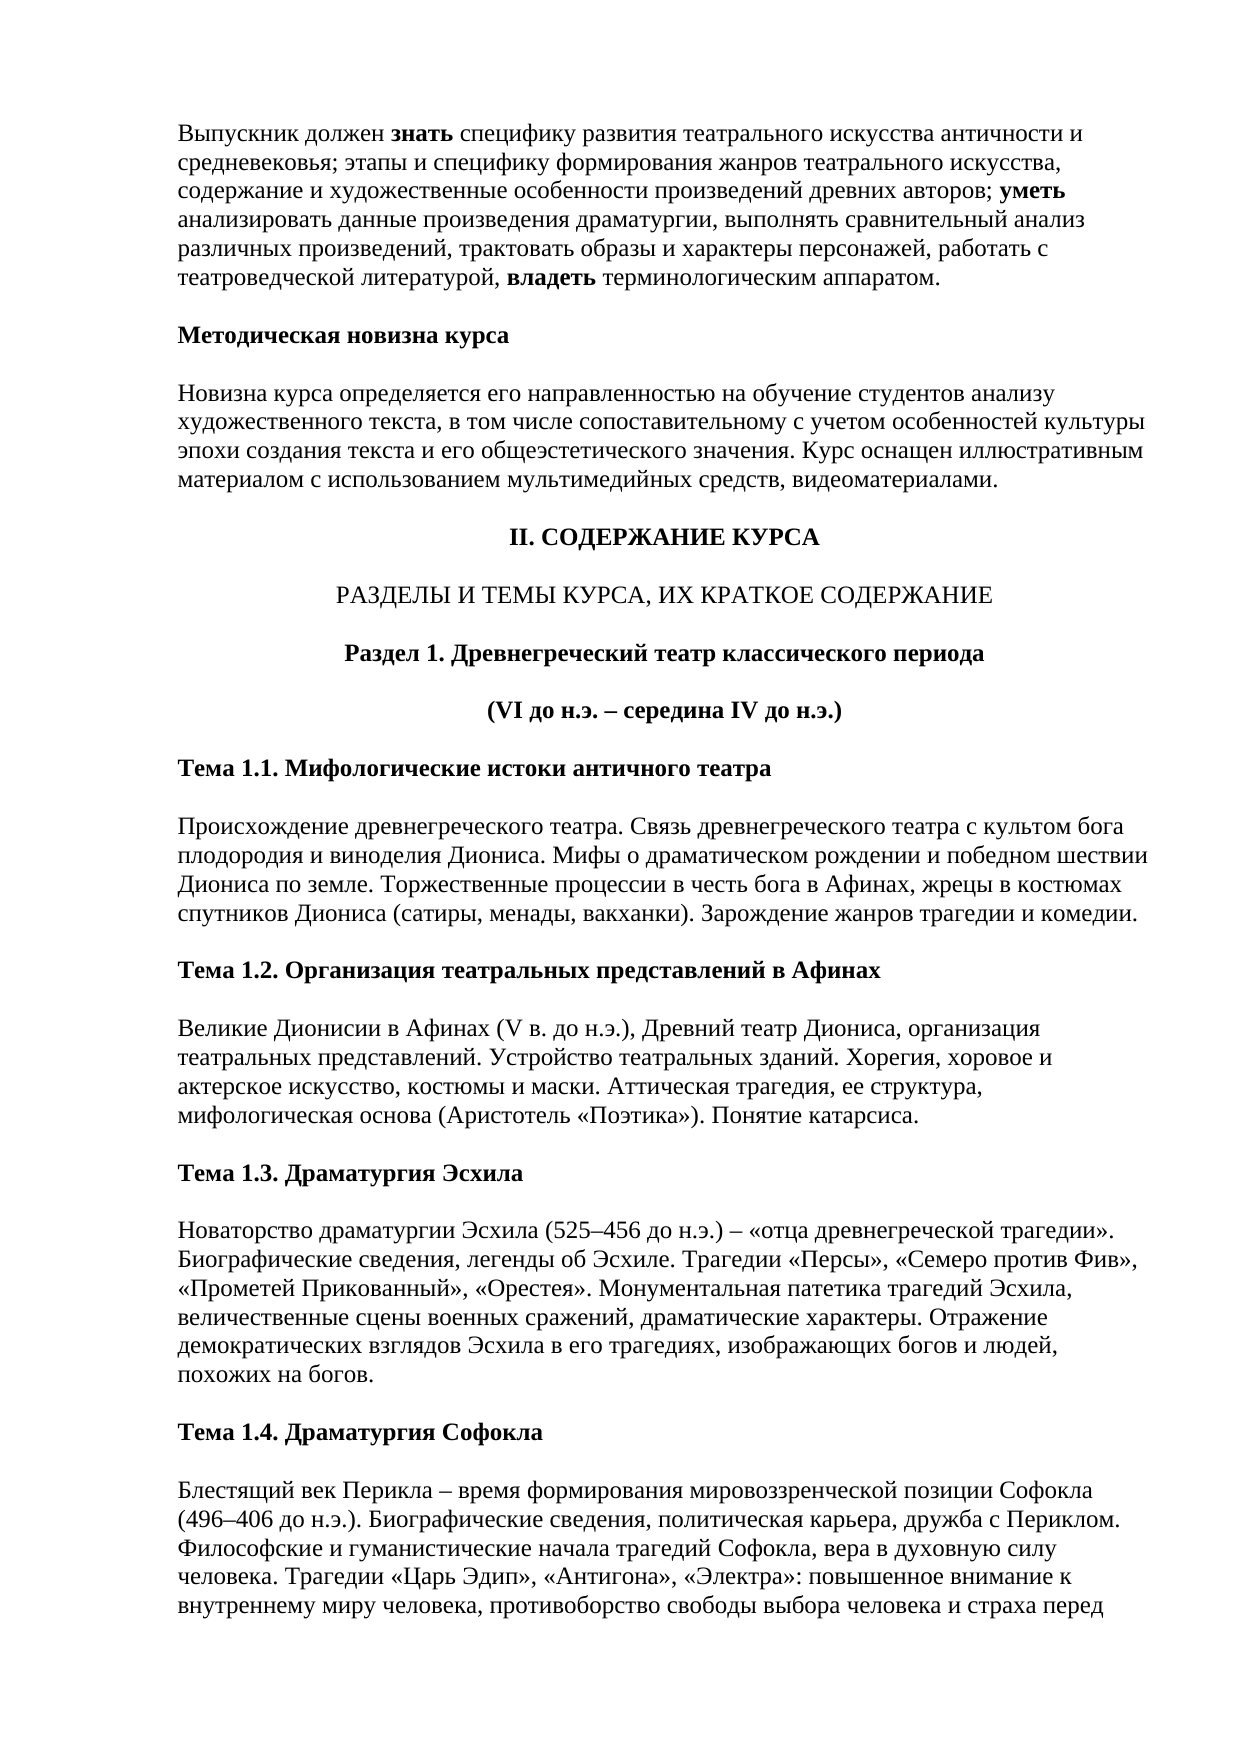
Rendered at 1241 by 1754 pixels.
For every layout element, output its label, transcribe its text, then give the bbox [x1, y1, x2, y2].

text Великие Дионисии в Афинах (V в. до н.э.), Древний театр Диониса, организация театральных представлений. Устройство театральных зданий. Хорегия, хоровое и актерское искусство, костюмы и маски. Аттическая трагедия, ее структура, мифологическая основа (Аристотель «Поэтика»). Понятие катарсиса. [177, 1013, 1152, 1128]
text Методическая новизна курса [177, 320, 1152, 348]
text Новизна курса определяется его направленностью на обучение студентов анализу художественного текста, в том числе сопоставительному с учетом особенностей культуры эпохи создания текста и его общеэстетического значения. Курс оснащен иллюстративным материалом с использованием мультимедийных средств, видеоматериалами. [177, 378, 1152, 493]
text II. СОДЕРЖАНИЕ КУРСА [177, 522, 1152, 551]
text РАЗДЕЛЫ И ТЕМЫ КУРСА, ИХ КРАТКОЕ СОДЕРЖАНИЕ [177, 580, 1152, 608]
text (VI до н.э. – середина IV до н.э.) [177, 696, 1152, 724]
text Тема 1.3. Драматургия Эсхила [177, 1158, 1152, 1186]
text Происхождение древнегреческого театра. Связь древнегреческого театра с культом бога плодородия и виноделия Диониса. Мифы о драматическом рождении и победном шествии Диониса по земле. Торжественные процессии в честь бога в Афинах, жрецы в костюмах спутников Диониса (сатиры, менады, вакханки). Зарождение жанров трагедии и комедии. [177, 811, 1152, 926]
text Тема 1.1. Мифологические истоки античного театра [177, 753, 1152, 782]
text Тема 1.4. Драматургия Софокла [177, 1417, 1152, 1446]
text Выпускник должен знать специфику развития театрального искусства античности и средневековья; этапы и специфику формирования жанров театрального искусства, содержание и художественные особенности произведений древних авторов; уметь анализировать данные произведения драматургии, выполнять сравнительный анализ различных произведений, трактовать образы и характеры персонажей, работать с театроведческой литературой, владеть терминологическим аппаратом. [177, 118, 1152, 291]
text Раздел 1. Древнегреческий театр классического периода [177, 638, 1152, 666]
text Тема 1.2. Организация театральных представлений в Афинах [177, 956, 1152, 984]
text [177, 1475, 1152, 1619]
text Новаторство драматургии Эсхила (525–456 до н.э.) – «отца древнегреческой трагедии». Биографические сведения, легенды об Эсхиле. Трагедии «Персы», «Семеро против Фив», «Прометей Прикованный», «Орестея». Монументальная патетика трагедий Эсхила, величественные сцены военных сражений, драматические характеры. Отражение демократических взглядов Эсхила в его трагедиях, изображающих богов и людей, похожих на богов. [177, 1216, 1152, 1388]
